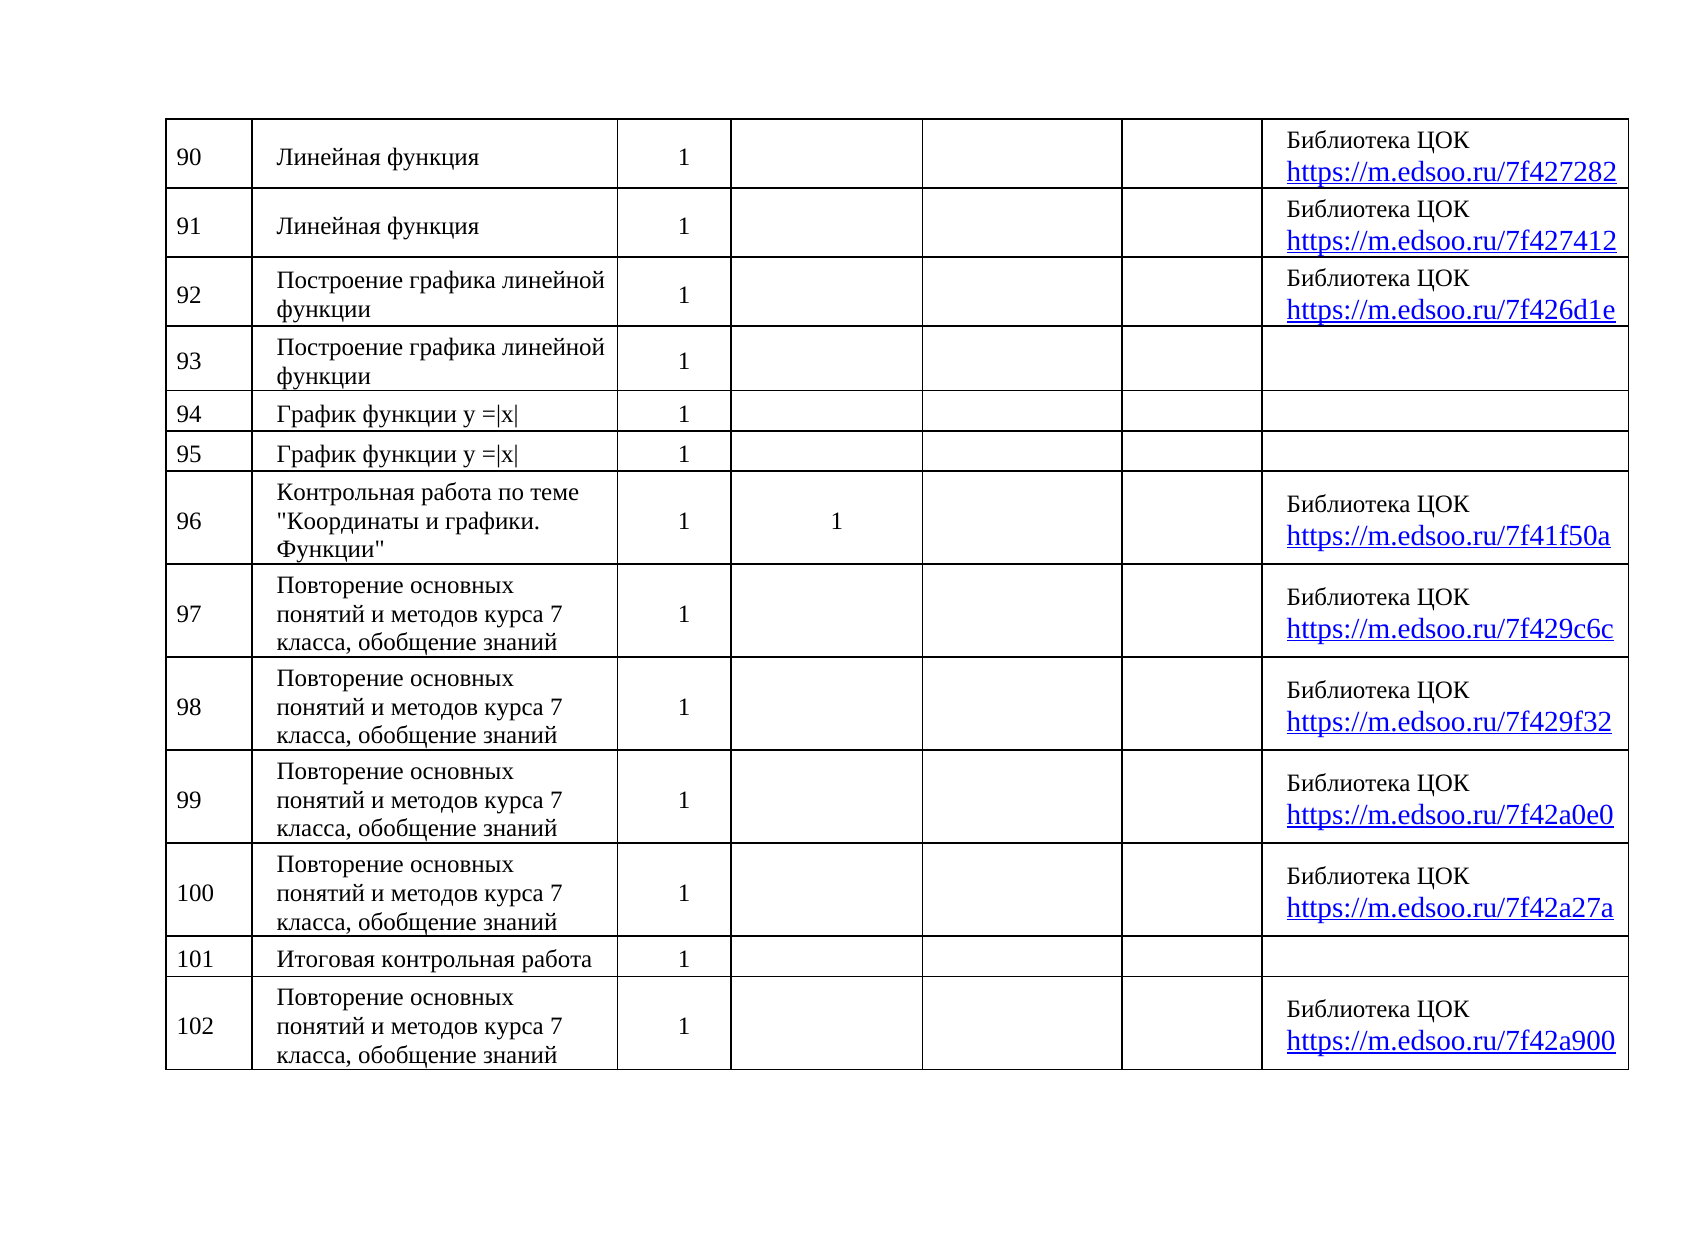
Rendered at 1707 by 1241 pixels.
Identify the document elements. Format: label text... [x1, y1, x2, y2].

table_cell Библиотека ЦОК https://m.edsoo.ru/7f42a900 [1263, 977, 1628, 1069]
table_cell [1123, 844, 1261, 935]
table_cell [1123, 432, 1261, 470]
table_cell 94 [167, 391, 251, 430]
table_cell 101 [167, 937, 251, 976]
table_cell [732, 658, 922, 749]
table_cell 1 [618, 189, 730, 256]
table_cell 1 [618, 937, 730, 976]
table_cell Повторение основных понятий и методов курса 7 класса, обобщение знаний [253, 751, 617, 842]
table_cell Библиотека ЦОК https://m.edsoo.ru/7f427412 [1263, 189, 1628, 256]
table_cell [1263, 937, 1628, 976]
table_cell 99 [167, 751, 251, 842]
table_cell [732, 327, 922, 389]
table_cell График функции y =|х| [253, 391, 617, 430]
table_cell Контрольная работа по теме "Координаты и графики. Функции" [253, 472, 617, 563]
table_cell [923, 258, 1121, 325]
table_cell [923, 937, 1121, 976]
table_cell [1123, 472, 1261, 563]
table_cell [923, 391, 1121, 430]
table_cell Библиотека ЦОК https://m.edsoo.ru/7f42a27a [1263, 844, 1628, 935]
table_cell 1 [732, 472, 922, 563]
table_cell [732, 391, 922, 430]
table_cell [1263, 432, 1628, 470]
table_cell 95 [167, 432, 251, 470]
table_cell Библиотека ЦОК https://m.edsoo.ru/7f426d1e [1263, 258, 1628, 325]
table_cell Повторение основных понятий и методов курса 7 класса, обобщение знаний [253, 977, 617, 1069]
table_cell [1123, 189, 1261, 256]
table_cell Повторение основных понятий и методов курса 7 класса, обобщение знаний [253, 658, 617, 749]
table_cell [923, 844, 1121, 935]
table_cell [923, 977, 1121, 1069]
table_cell Повторение основных понятий и методов курса 7 класса, обобщение знаний [253, 844, 617, 935]
table_cell [1123, 258, 1261, 325]
table_cell 91 [167, 189, 251, 256]
table_cell 1 [618, 258, 730, 325]
table_cell [923, 432, 1121, 470]
table_cell [923, 751, 1121, 842]
table_cell [732, 937, 922, 976]
table_cell [1123, 120, 1261, 187]
table_cell 102 [167, 977, 251, 1069]
table_cell [732, 189, 922, 256]
table_cell 98 [167, 658, 251, 749]
table_cell [1123, 977, 1261, 1069]
table_cell 1 [618, 977, 730, 1069]
table_cell Линейная функция [253, 189, 617, 256]
table_cell [1123, 658, 1261, 749]
table_cell Итоговая контрольная работа [253, 937, 617, 976]
table_cell 1 [618, 327, 730, 389]
table_cell [1123, 565, 1261, 656]
table_cell Построение графика линейной функции [253, 327, 617, 389]
table_cell [923, 327, 1121, 389]
table_cell [923, 565, 1121, 656]
table_cell Библиотека ЦОК https://m.edsoo.ru/7f427282 [1263, 120, 1628, 187]
table_cell [1123, 751, 1261, 842]
table_cell 100 [167, 844, 251, 935]
table_cell [732, 751, 922, 842]
table_cell 1 [618, 391, 730, 430]
table_cell [1263, 327, 1628, 389]
table_cell [1123, 937, 1261, 976]
table_cell 92 [167, 258, 251, 325]
table_cell 1 [618, 472, 730, 563]
table_cell [923, 472, 1121, 563]
table_cell График функции y =|х| [253, 432, 617, 470]
table_cell Повторение основных понятий и методов курса 7 класса, обобщение знаний [253, 565, 617, 656]
table_cell 1 [618, 658, 730, 749]
table_cell Построение графика линейной функции [253, 258, 617, 325]
table_cell [732, 432, 922, 470]
table_cell [923, 658, 1121, 749]
table_cell 93 [167, 327, 251, 389]
table_cell 1 [618, 432, 730, 470]
table_cell [732, 120, 922, 187]
table_cell 1 [618, 565, 730, 656]
table_cell [923, 120, 1121, 187]
table_cell [1123, 391, 1261, 430]
table_cell 1 [618, 751, 730, 842]
table_cell Библиотека ЦОК https://m.edsoo.ru/7f429c6c [1263, 565, 1628, 656]
table_cell [732, 977, 922, 1069]
table_cell 1 [618, 844, 730, 935]
table_cell [732, 258, 922, 325]
table_cell Библиотека ЦОК https://m.edsoo.ru/7f42a0e0 [1263, 751, 1628, 842]
table_cell 90 [167, 120, 251, 187]
table_cell 1 [618, 120, 730, 187]
table_cell [923, 189, 1121, 256]
table_cell Линейная функция [253, 120, 617, 187]
table_cell 97 [167, 565, 251, 656]
table_cell [1263, 391, 1628, 430]
table_cell [732, 844, 922, 935]
table_cell 96 [167, 472, 251, 563]
table_cell Библиотека ЦОК https://m.edsoo.ru/7f429f32 [1263, 658, 1628, 749]
table_cell [1123, 327, 1261, 389]
table_cell Библиотека ЦОК https://m.edsoo.ru/7f41f50a [1263, 472, 1628, 563]
table_cell [732, 565, 922, 656]
